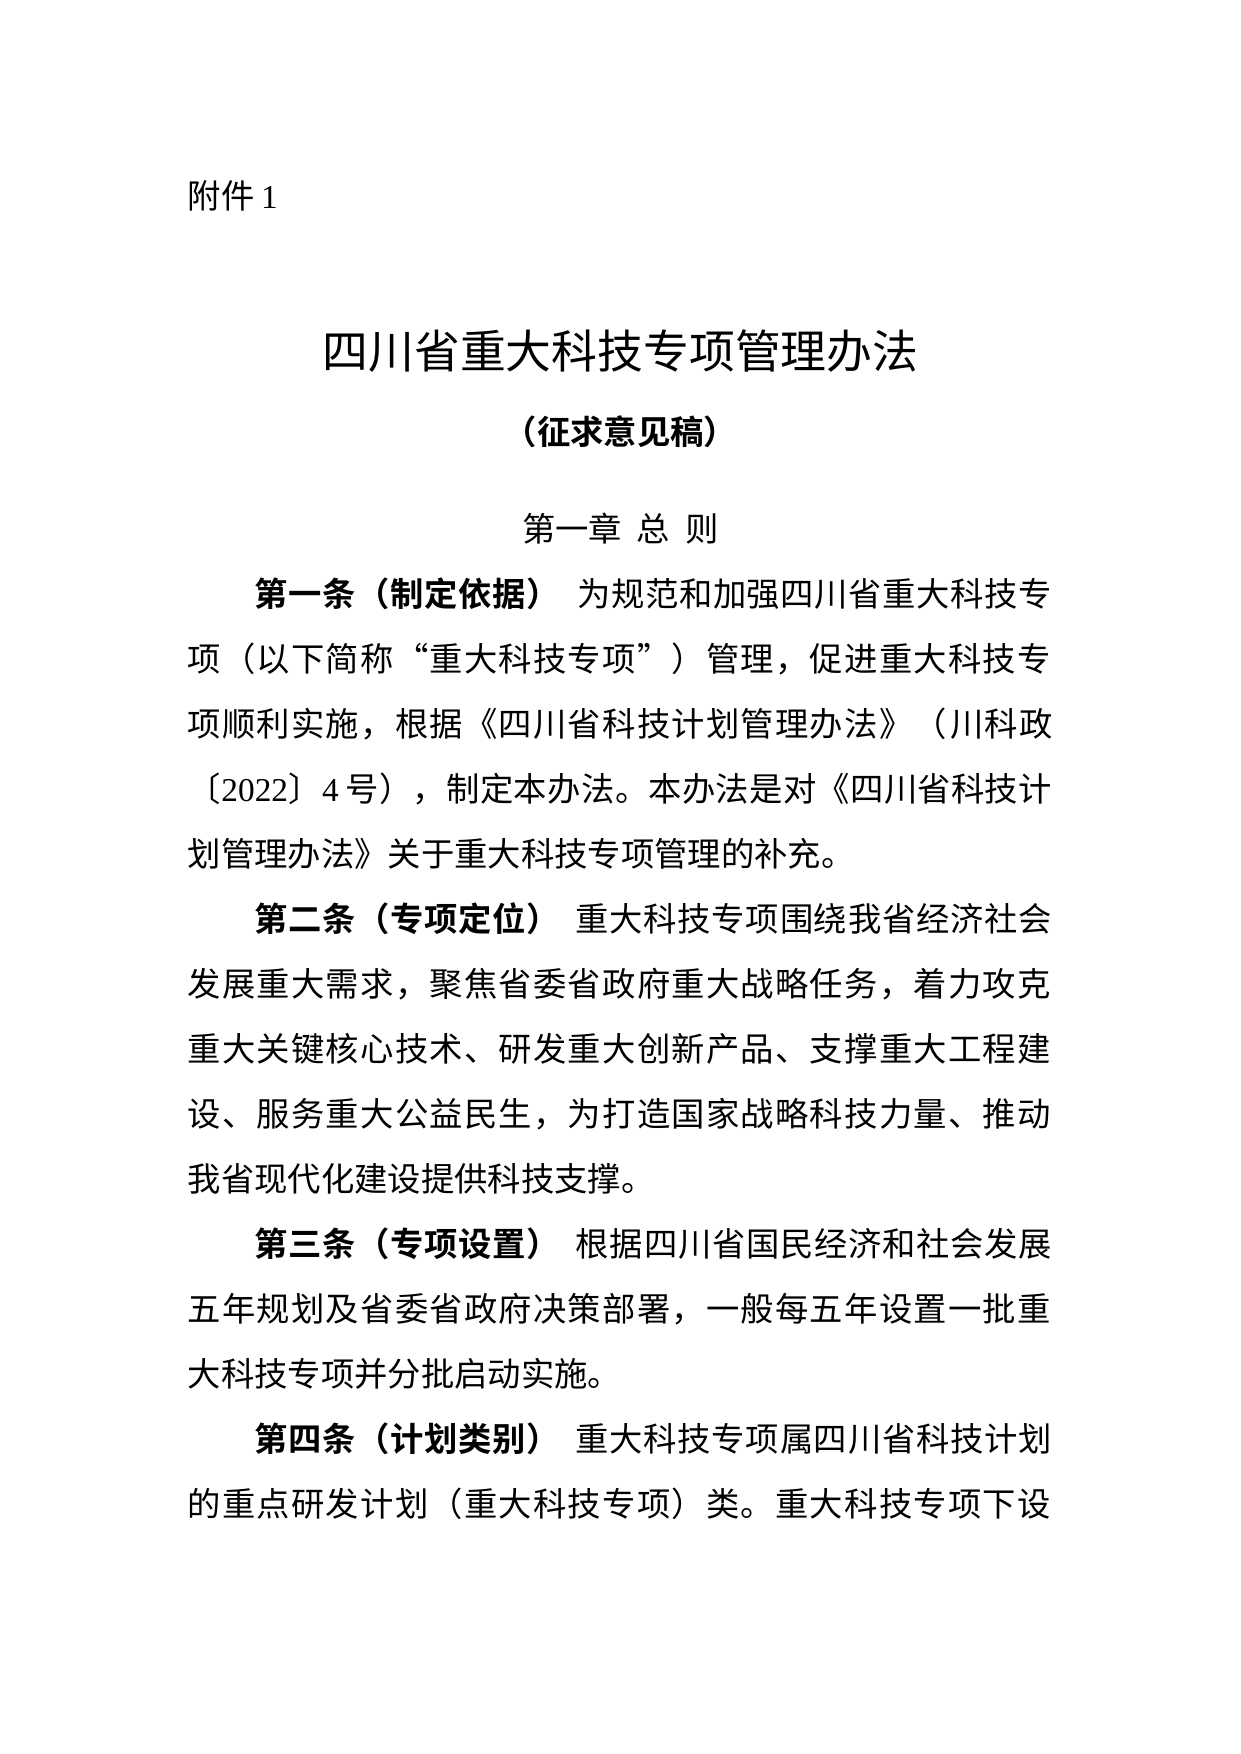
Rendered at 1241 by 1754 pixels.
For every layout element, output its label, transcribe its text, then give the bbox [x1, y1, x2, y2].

text 第一章 总 则 [187, 494, 1053, 559]
text 第三条（专项设置） 根据四川省国民经济和社会发展五年规划及省委省政府决策部署，一般每五年设置一批重大科技专项并分批启动实施。 [187, 1209, 1053, 1404]
text 第二条（专项定位） 重大科技专项围绕我省经济社会发展重大需求，聚焦省委省政府重大战略任务，着力攻克重大关键核心技术、研发重大创新产品、支撑重大工程建设、服务重大公益民生，为打造国家战略科技力量、推动我省现代化建设提供科技支撑。 [187, 884, 1053, 1209]
text 第一条（制定依据） 为规范和加强四川省重大科技专项（以下简称“重大科技专项”）管理，促进重大科技专项顺利实施，根据《四川省科技计划管理办法》（川科政〔2022〕4号），制定本办法。本办法是对《四川省科技计划管理办法》关于重大科技专项管理的补充。 [187, 559, 1053, 884]
text 四川省重大科技专项管理办法 [187, 299, 1053, 397]
text （征求意见稿） [187, 397, 1053, 462]
text 附件1 [187, 162, 1053, 227]
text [187, 1404, 1053, 1534]
